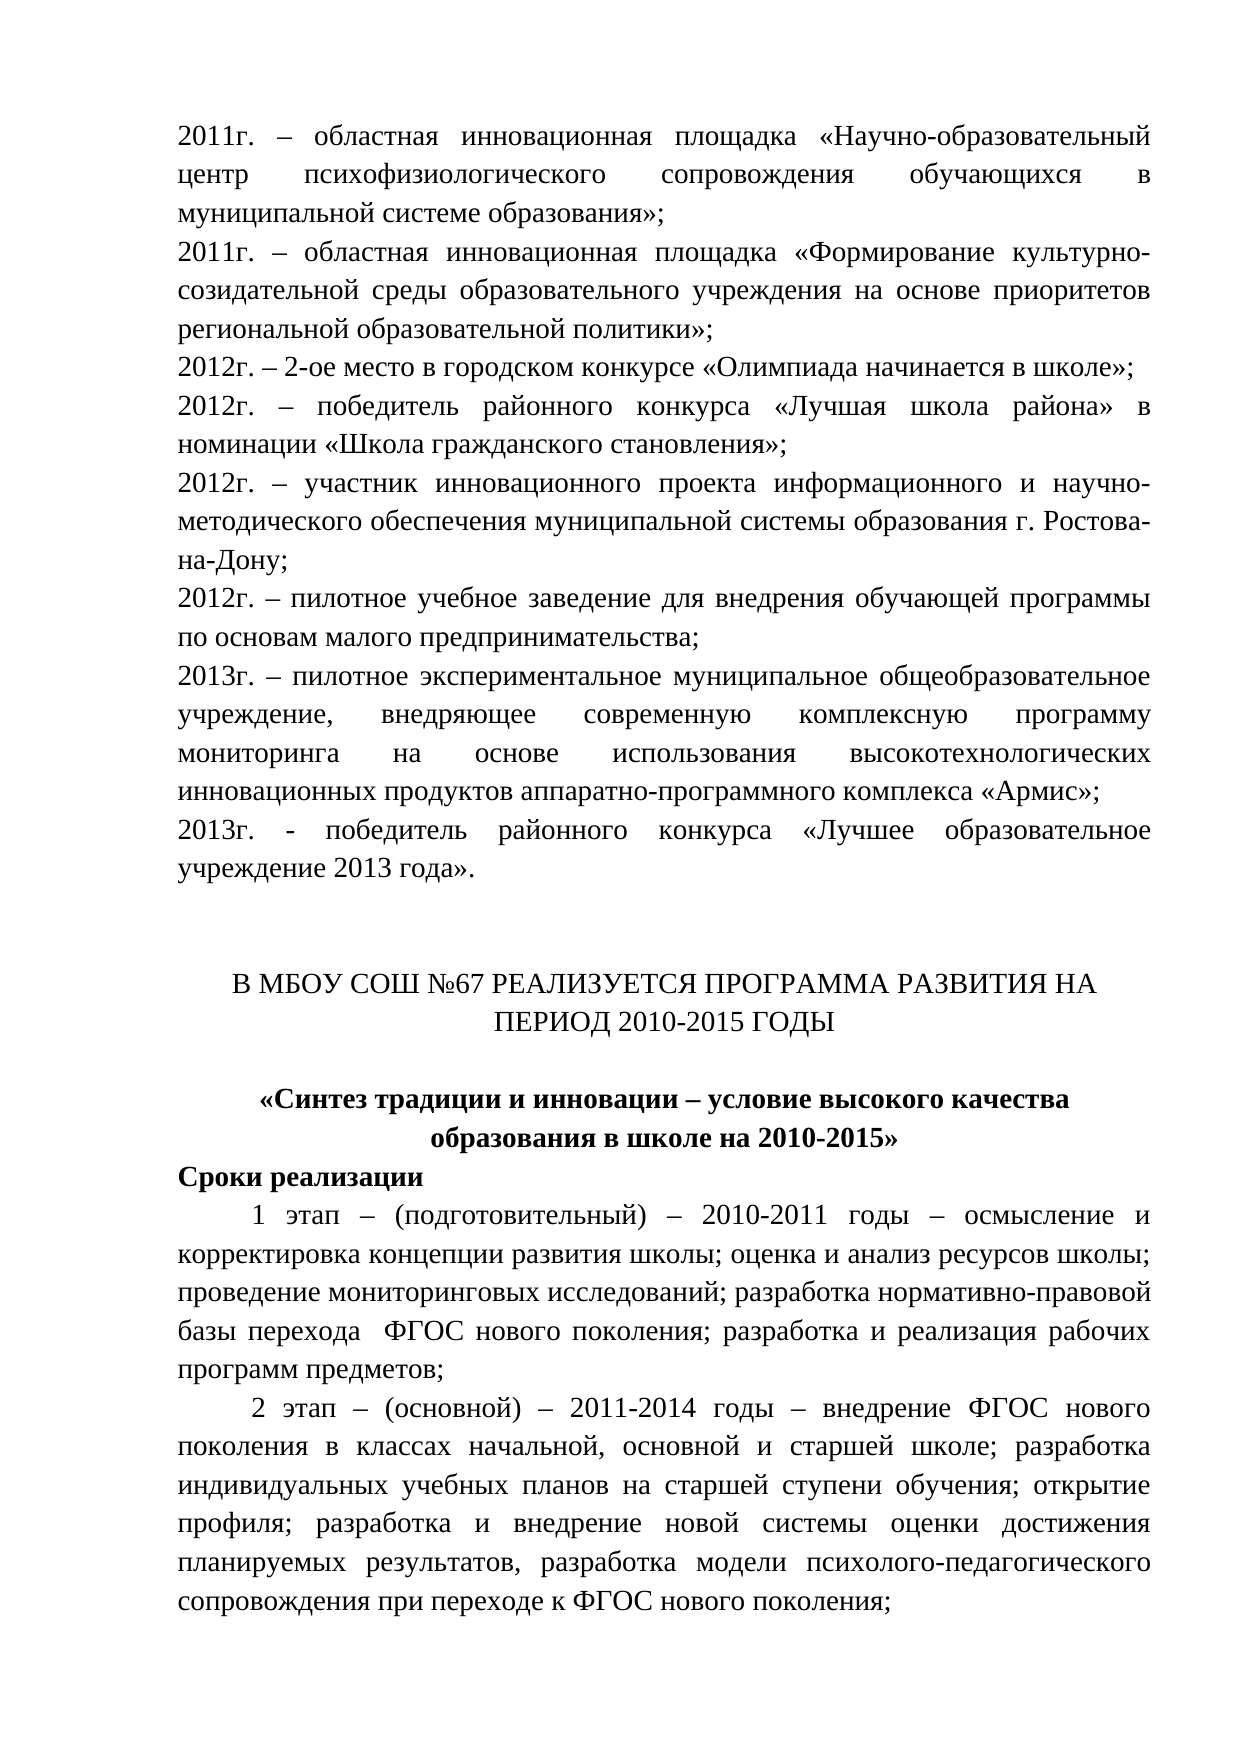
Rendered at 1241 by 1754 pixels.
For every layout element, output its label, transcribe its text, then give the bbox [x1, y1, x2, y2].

text «Синтез традиции и инновации – условие высокого качества образования в школе на 2010-2015» [177, 1082, 1152, 1154]
text 2 этап – (основной) – 2011-2014 годы – внедрение ФГОС нового поколения в классах начальной, основной и старшей школе; разработка индивидуальных учебных планов на старшей ступени обучения; открытие профиля; разработка и внедрение новой системы оценки достижения планируемых результатов, разработка модели психолого-педагогического сопровождения при переходе к ФГОС нового поколения; [177, 1390, 1152, 1616]
text 2011г. – областная инновационная площадка «Научно-образовательный центр психофизиологического сопровождения обучающихся в муниципальной системе образования»; [177, 118, 1152, 229]
text 2011г. – областная инновационная площадка «Формирование культурно- созидательной среды образовательного учреждения на основе приоритетов региональной образовательной политики»; [177, 234, 1152, 344]
text 2012г. – участник инновационного проекта информационного и научно-методического обеспечения муниципальной системы образования г. Ростова-на-Дону; [177, 465, 1152, 576]
text Сроки реализации [177, 1159, 1152, 1192]
text 2012г. – 2-ое место в городском конкурсе «Олимпиада начинается в школе»; [177, 349, 1152, 383]
text 1 этап – (подготовительный) – 2010-2011 годы – осмысление и корректировка концепции развития школы; оценка и анализ ресурсов школы; проведение мониторинговых исследований; разработка нормативно-правовой базы перехода ФГОС нового поколения; разработка и реализация рабочих программ предметов; [177, 1197, 1152, 1385]
text В МБОУ СОШ №67 РЕАЛИЗУЕТСЯ ПРОГРАММА РАЗВИТИЯ НА ПЕРИОД 2010-2015 ГОДЫ [177, 966, 1152, 1038]
text 2012г. – победитель районного конкурса «Лучшая школа района» в номинации «Школа гражданского становления»; [177, 388, 1152, 460]
text 2012г. – пилотное учебное заведение для внедрения обучающей программы по основам малого предпринимательства; [177, 581, 1152, 653]
text 2013г. – пилотное экспериментальное муниципальное общеобразовательное учреждение, внедряющее современную комплексную программу мониторинга на основе использования высокотехнологических инновационных продуктов аппаратно-программного комплекса «Армис»; [177, 658, 1152, 807]
text 2013г. - победитель районного конкурса «Лучшее образовательное учреждение 2013 года». [177, 812, 1152, 884]
